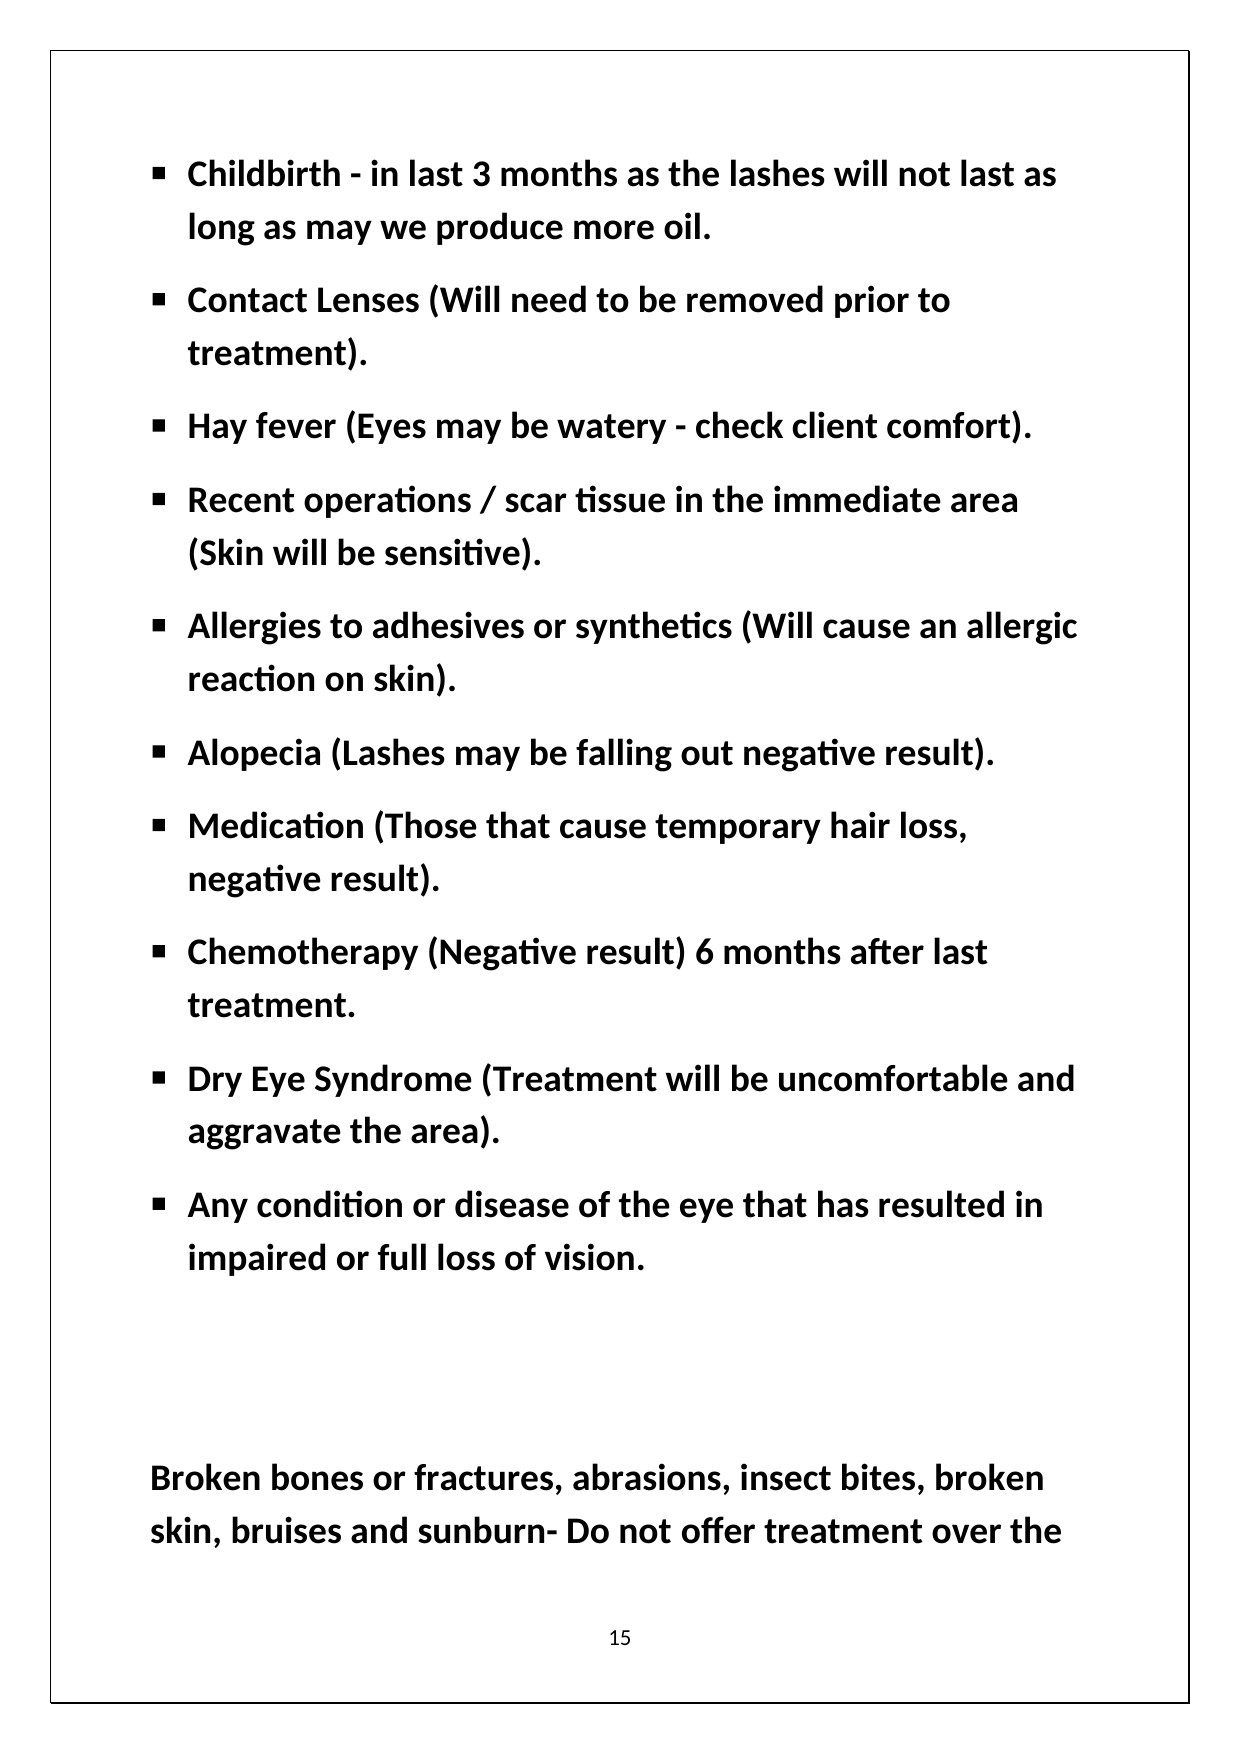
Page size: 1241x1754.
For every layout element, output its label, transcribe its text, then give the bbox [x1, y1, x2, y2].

list Childbirth - in last 3 months as the lashes will not last as long as may we produce more oil. [150, 150, 1089, 248]
list Recent operations / scar tissue in the immediate area (Skin will be sensitive). [150, 476, 1089, 574]
list Any condition or disease of the eye that has resulted in impaired or full loss of vision. [150, 1181, 1089, 1279]
list Alopecia (Lashes may be falling out negative result). [150, 728, 1089, 774]
list Dry Eye Syndrome (Treatment will be uncomfortable and aggravate the area). [150, 1054, 1089, 1153]
list Contact Lenses (Will need to be removed prior to treatment). [150, 276, 1089, 375]
list Chemotherapy (Negative result) 6 months after last treatment. [150, 928, 1089, 1027]
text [150, 1454, 1089, 1553]
list Hay fever (Eyes may be watery - check client comfort). [150, 402, 1089, 448]
list Medication (Those that cause temporary hair loss, negative result). [150, 802, 1089, 901]
list Allergies to adhesives or synthetics (Will cause an allergic reaction on skin). [150, 602, 1089, 701]
